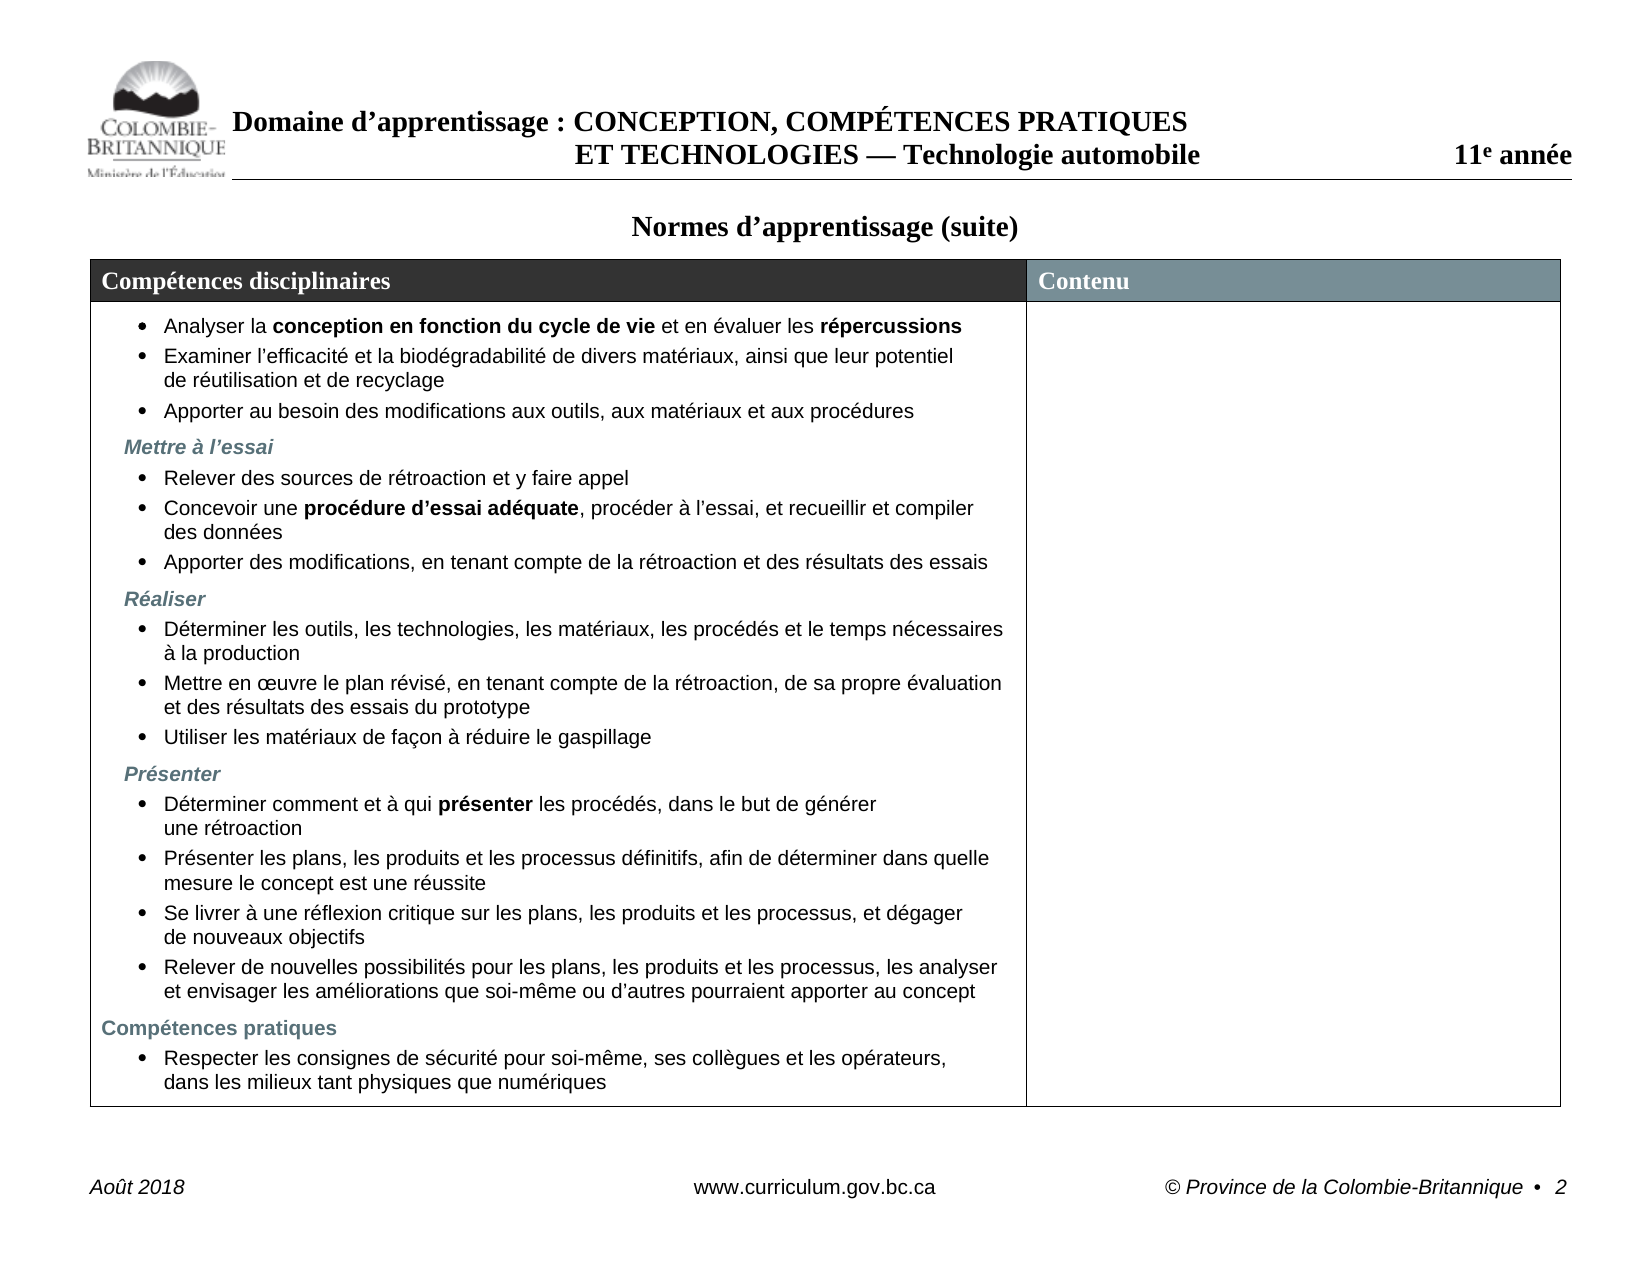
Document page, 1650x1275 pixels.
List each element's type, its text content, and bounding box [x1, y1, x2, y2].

table_cell [1027, 302, 1560, 1106]
table_header Compétences disciplinaires [91, 260, 1026, 301]
text Normes d’apprentissage (suite) [89, 209, 1560, 242]
text Domaine d’apprentissage : Conception, compétences pratiques et technologies — Technologie automobile 11e année [232, 104, 1572, 179]
table_cell Analyser la conception en fonction du cycle de vie et en évaluer les répercussions Examiner l’efficacité et la biodégradabilité de divers matériaux, ainsi que leur potentiel de réutilisation et de recyclage Apporter au besoin des modifications aux outils, aux matériaux et aux procédures Mettre à l’essai Relever des sources de rétroaction et y faire appel Concevoir une procédure d’essai adéquate, procéder à l’essai, et recueillir et compiler des données Apporter des modifications, en tenant compte de la rétroaction et des résultats des essais Réaliser Déterminer les outils, les technologies, les matériaux, les procédés et le temps nécessaires à la production Mettre en œuvre le plan révisé, en tenant compte de la rétroaction, de sa propre évaluation et des résultats des essais du prototype Utiliser les matériaux de façon à réduire le gaspillage Présenter Déterminer comment et à qui présenter les procédés, dans le but de générer une rétroaction Présenter les plans, les produits et les processus définitifs, afin de déterminer dans quelle mesure le concept est une réussite Se livrer à une réflexion critique sur les plans, les produits et les processus, et dégager de nouveaux objectifs Relever de nouvelles possibilités pour les plans, les produits et les processus, les analyser et envisager les améliorations que soi-même ou d’autres pourraient apporter au concept Compétences pratiques Respecter les consignes de sécurité pour soi-même, ses collègues et les opérateurs, dans les milieux tant physiques que numériques [91, 302, 1026, 1106]
table_header Contenu [1027, 260, 1560, 301]
